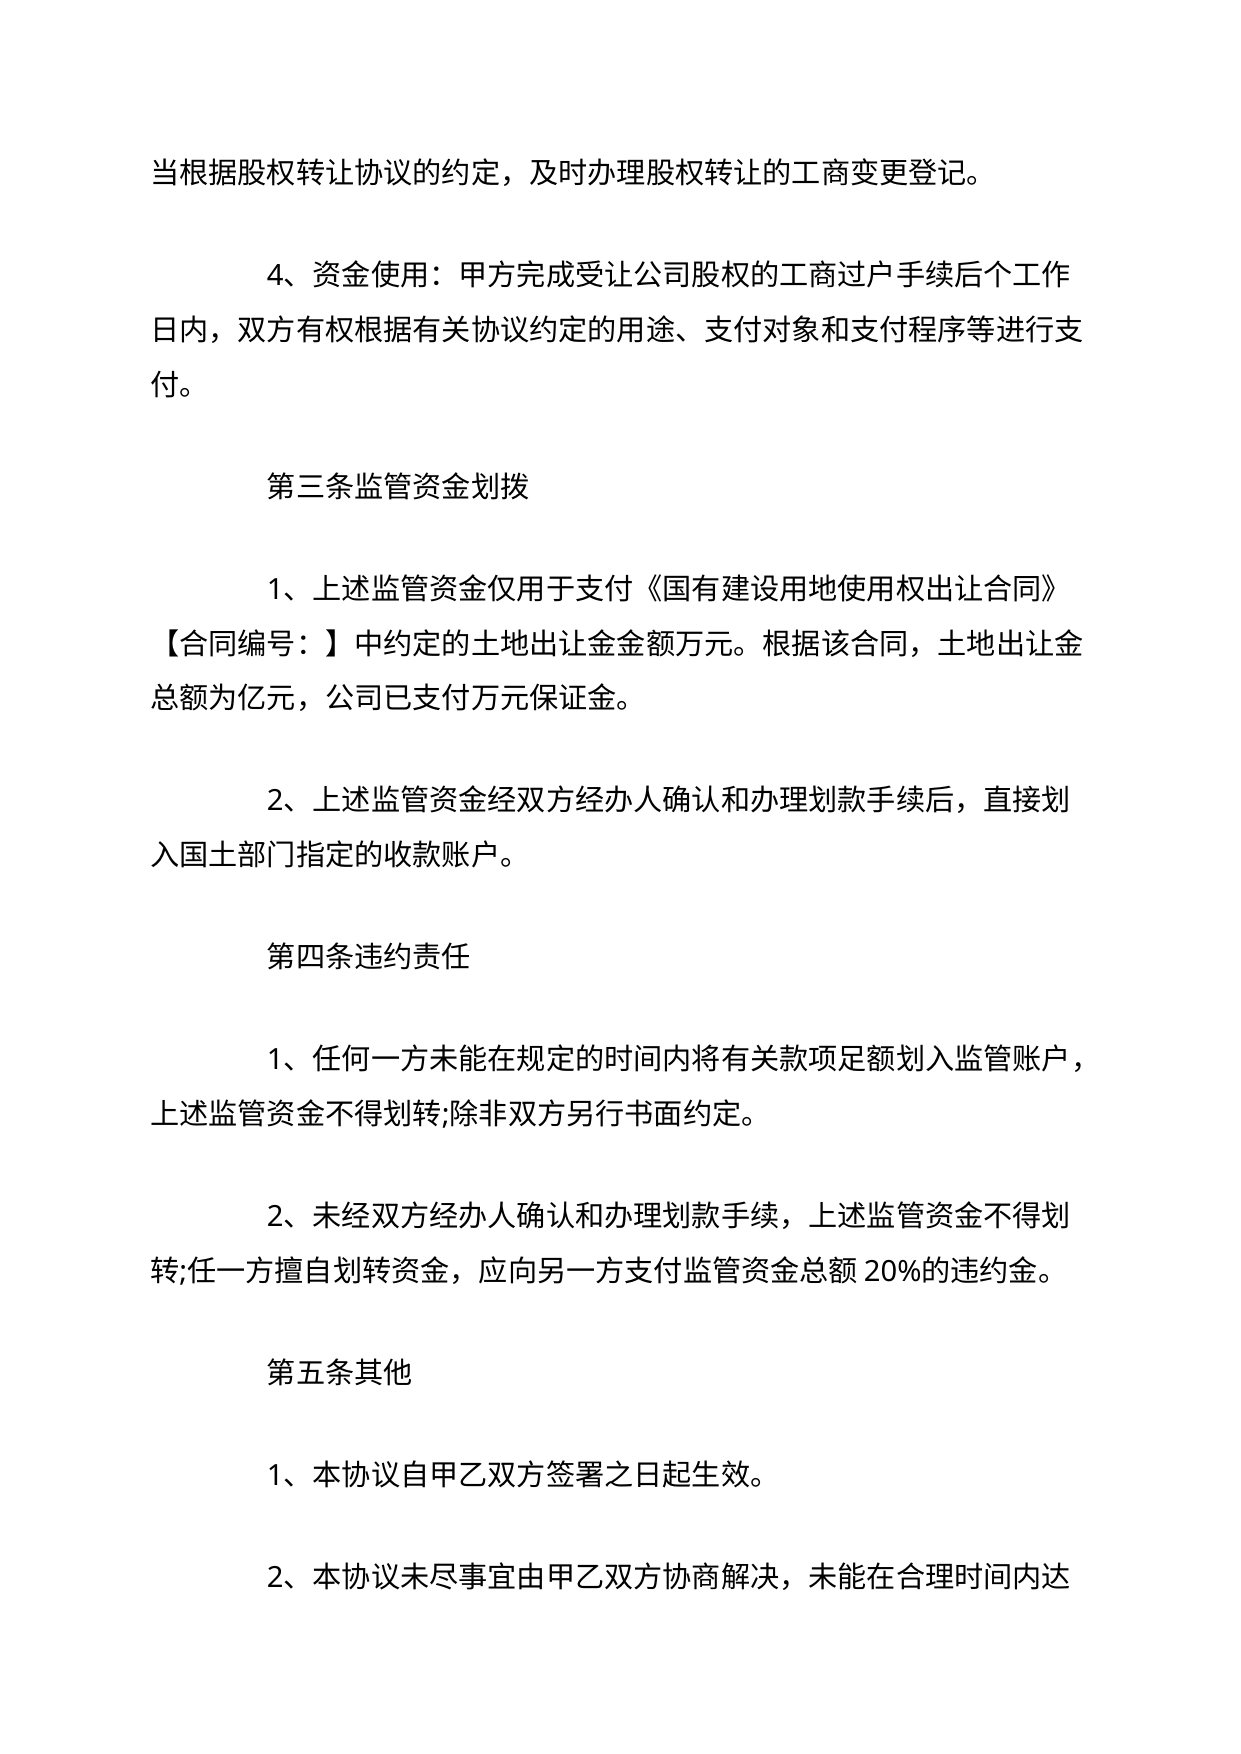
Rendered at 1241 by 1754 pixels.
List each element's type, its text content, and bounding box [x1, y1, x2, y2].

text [150, 150, 1090, 192]
text 第三条监管资金划拨 [150, 463, 1090, 506]
text 1、本协议自甲乙双方签署之日起生效。 [150, 1451, 1090, 1493]
text 1、上述监管资金仅用于支付《国有建设用地使用权出让合同》【合同编号：】中约定的土地出让金金额万元。根据该合同，土地出让金总额为亿元，公司已支付万元保证金。 [150, 565, 1090, 717]
text 2、未经双方经办人确认和办理划款手续，上述监管资金不得划转;任一方擅自划转资金，应向另一方支付监管资金总额20%的违约金。 [150, 1192, 1090, 1290]
text 2、上述监管资金经双方经办人确认和办理划款手续后，直接划入国土部门指定的收款账户。 [150, 777, 1090, 874]
text 第五条其他 [150, 1349, 1090, 1392]
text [150, 1553, 1090, 1596]
text 4、资金使用：甲方完成受让公司股权的工商过户手续后个工作日内，双方有权根据有关协议约定的用途、支付对象和支付程序等进行支付。 [150, 252, 1090, 404]
text 第四条违约责任 [150, 934, 1090, 976]
text 1、任何一方未能在规定的时间内将有关款项足额划入监管账户，上述监管资金不得划转;除非双方另行书面约定。 [150, 1035, 1090, 1133]
